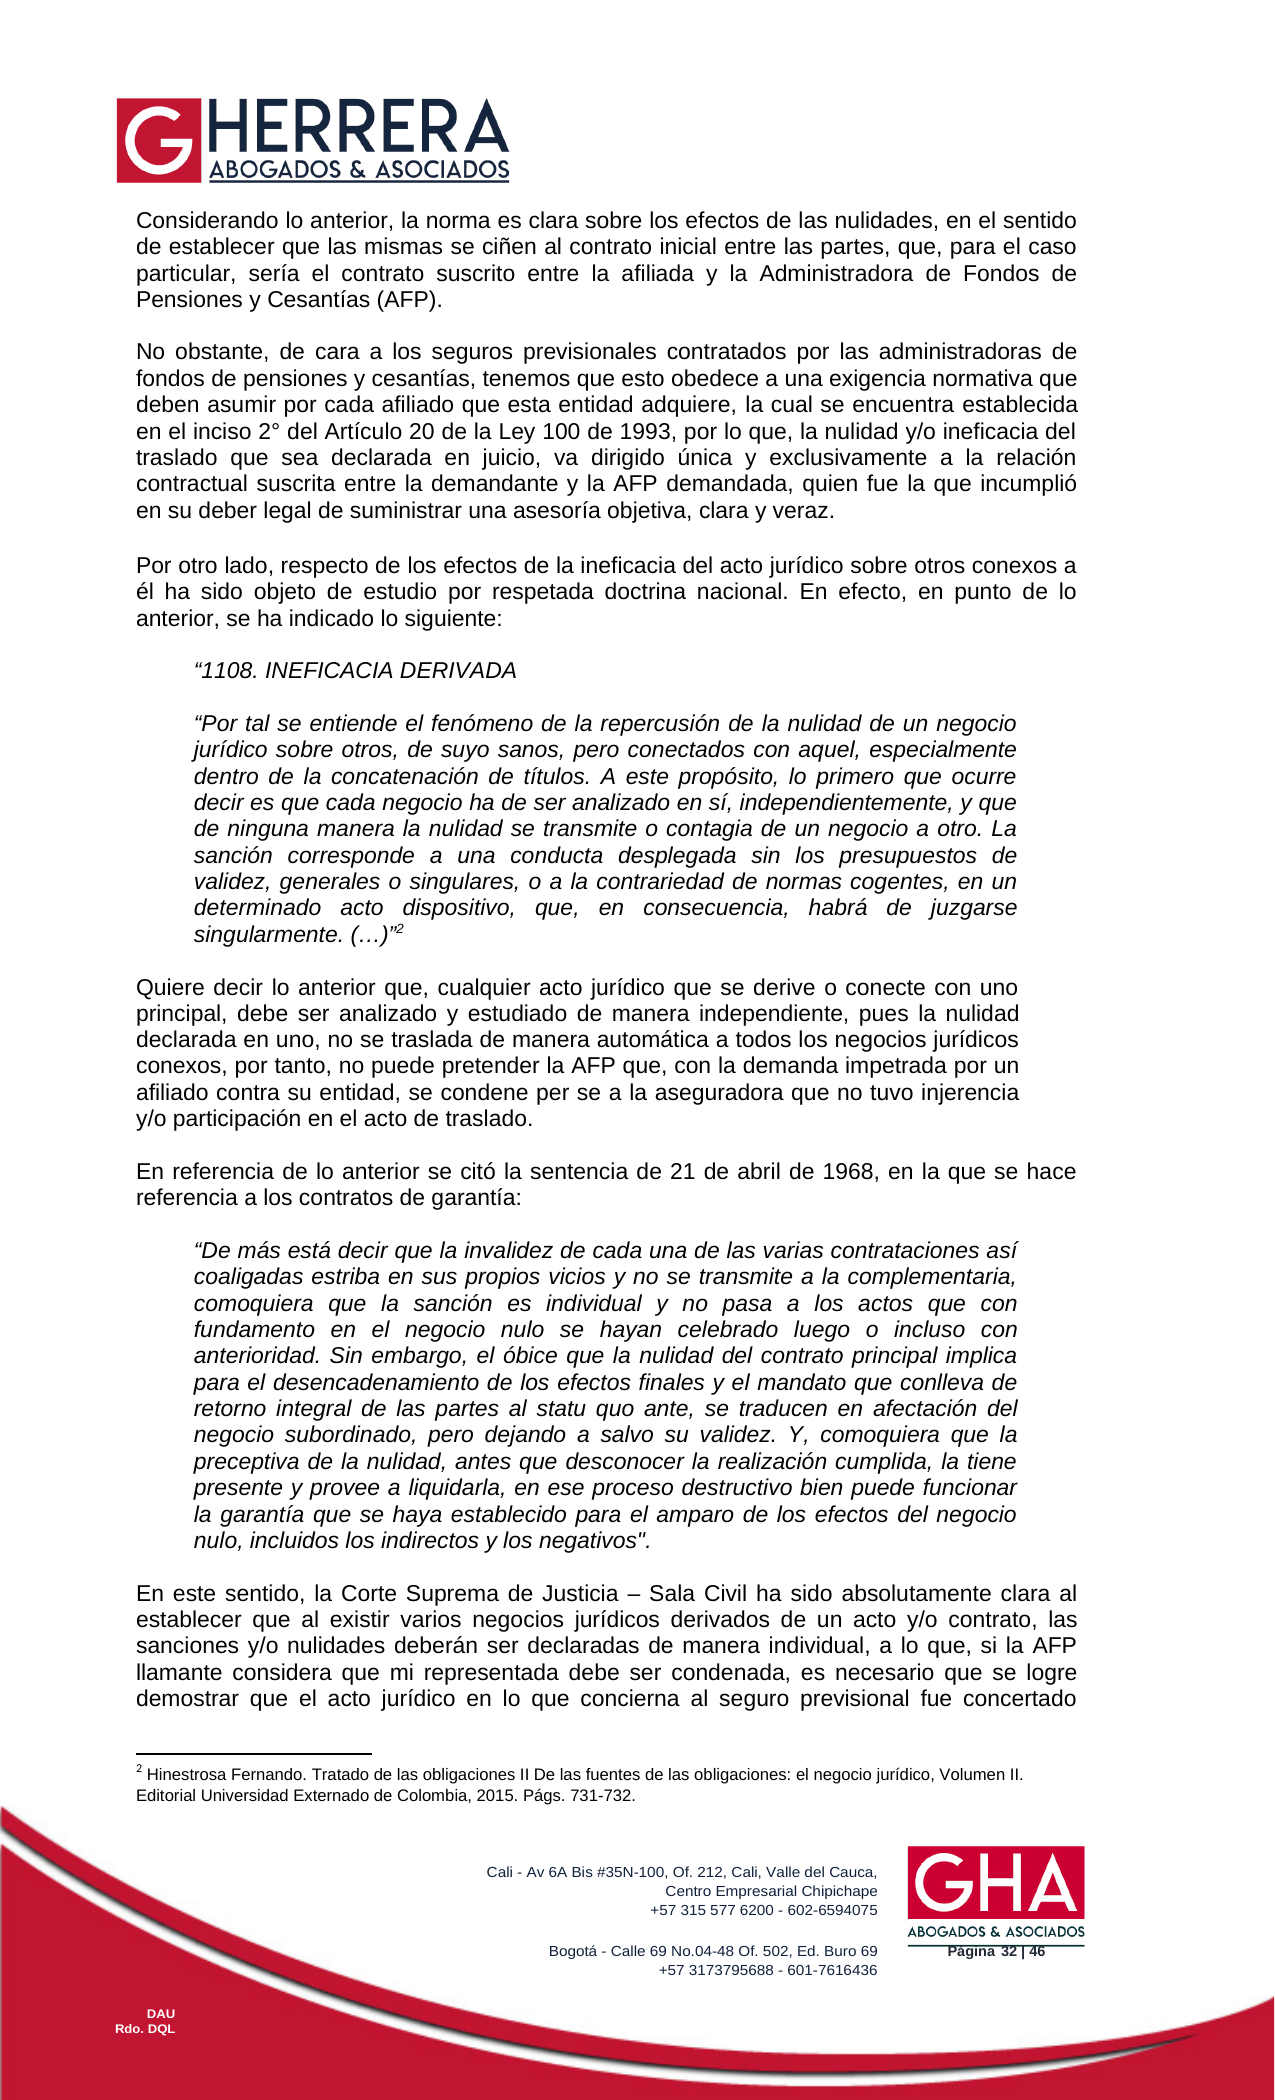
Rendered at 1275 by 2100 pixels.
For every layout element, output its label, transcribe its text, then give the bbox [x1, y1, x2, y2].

picture [203, 1793, 209, 1800]
text “De más está decir que la invalidez de cada una de las varias contrataciones así coaligadas estriba en sus propios vicios y no se transmite a la complementaria, comoquiera que la sanción es individual y no pasa a los actos que con fundamento en el negocio nulo se hayan celebrado luego o incluso con anterioridad. Sin embargo, el óbice que la nulidad del contrato principal implica para el desencadenamiento de los efectos finales y el mandato que conlleva de retorno integral de las partes al statu quo ante, se traducen en afectación del negocio subordinado, pero dejando a salvo su validez. Y, comoquiera que la preceptiva de la nulidad, antes que desconocer la realización cumplida, la tiene presente y provee a liquidarla, en ese proceso destructivo bien puede funcionar la garantía que se haya establecido para el amparo de los efectos del negocio nulo, incluidos los indirectos y los negativos". [194, 1237, 1020, 1553]
text “1108. INEFICACIA DERIVADA [194, 657, 1020, 683]
text En referencia de lo anterior se citó la sentencia de 21 de abril de 1968, en la que se hace referencia a los contratos de garantía: [136, 1158, 1078, 1211]
text “Por tal se entiende el fenómeno de la repercusión de la nulidad de un negocio jurídico sobre otros, de suyo sanos, pero conectados con aquel, especialmente dentro de la concatenación de títulos. A este propósito, lo primero que ocurre decir es que cada negocio ha de ser analizado en sí, independientemente, y que de ninguna manera la nulidad se transmite o contagia de un negocio a otro. La sanción corresponde a una conducta desplegada sin los presupuestos de validez, generales o singulares, o a la contrariedad de normas cogentes, en un determinado acto dispositivo, que, en consecuencia, habrá de juzgarse singularmente. (…)” [194, 710, 1020, 947]
text No obstante, de cara a los seguros previsionales contratados por las administradoras de fondos de pensiones y cesantías, tenemos que esto obedece a una exigencia normativa que deben asumir por cada afiliado que esta entidad adquiere, la cual se encuentra establecida en el inciso 2° del Artículo 20 de la Ley 100 de 1993, por lo que, la nulidad y/o ineficacia del traslado que sea declarada en juicio, va dirigido única y exclusivamente a la relación contractual suscrita entre la demandante y la AFP demandada, quien fue la que incumplió en su deber legal de suministrar una asesoría objetiva, clara y veraz. [136, 338, 1078, 523]
text Quiere decir lo anterior que, cualquier acto jurídico que se derive o conecte con uno principal, debe ser analizado y estudiado de manera independiente, pues la nulidad declarada en uno, no se traslada de manera automática a todos los negocios jurídicos conexos, por tanto, no puede pretender la AFP que, con la demanda impetrada por un afiliado contra su entidad, se condene per se a la aseguradora que no tuvo injerencia y/o participación en el acto de traslado. [136, 973, 1020, 1132]
text Por otro lado, respecto de los efectos de la ineficacia del acto jurídico sobre otros conexos a él ha sido objeto de estudio por respetada doctrina nacional. En efecto, en punto de lo anterior, se ha indicado lo siguiente: [136, 552, 1078, 631]
text Considerando lo anterior, la norma es clara sobre los efectos de las nulidades, en el sentido de establecer que las mismas se ciñen al contrato inicial entre las partes, que, para el caso particular, sería el contrato suscrito entre la afiliada y la Administradora de Fondos de Pensiones y Cesantías (AFP). [136, 207, 1078, 312]
picture [0, 1793, 1275, 2100]
picture [96, 75, 529, 206]
